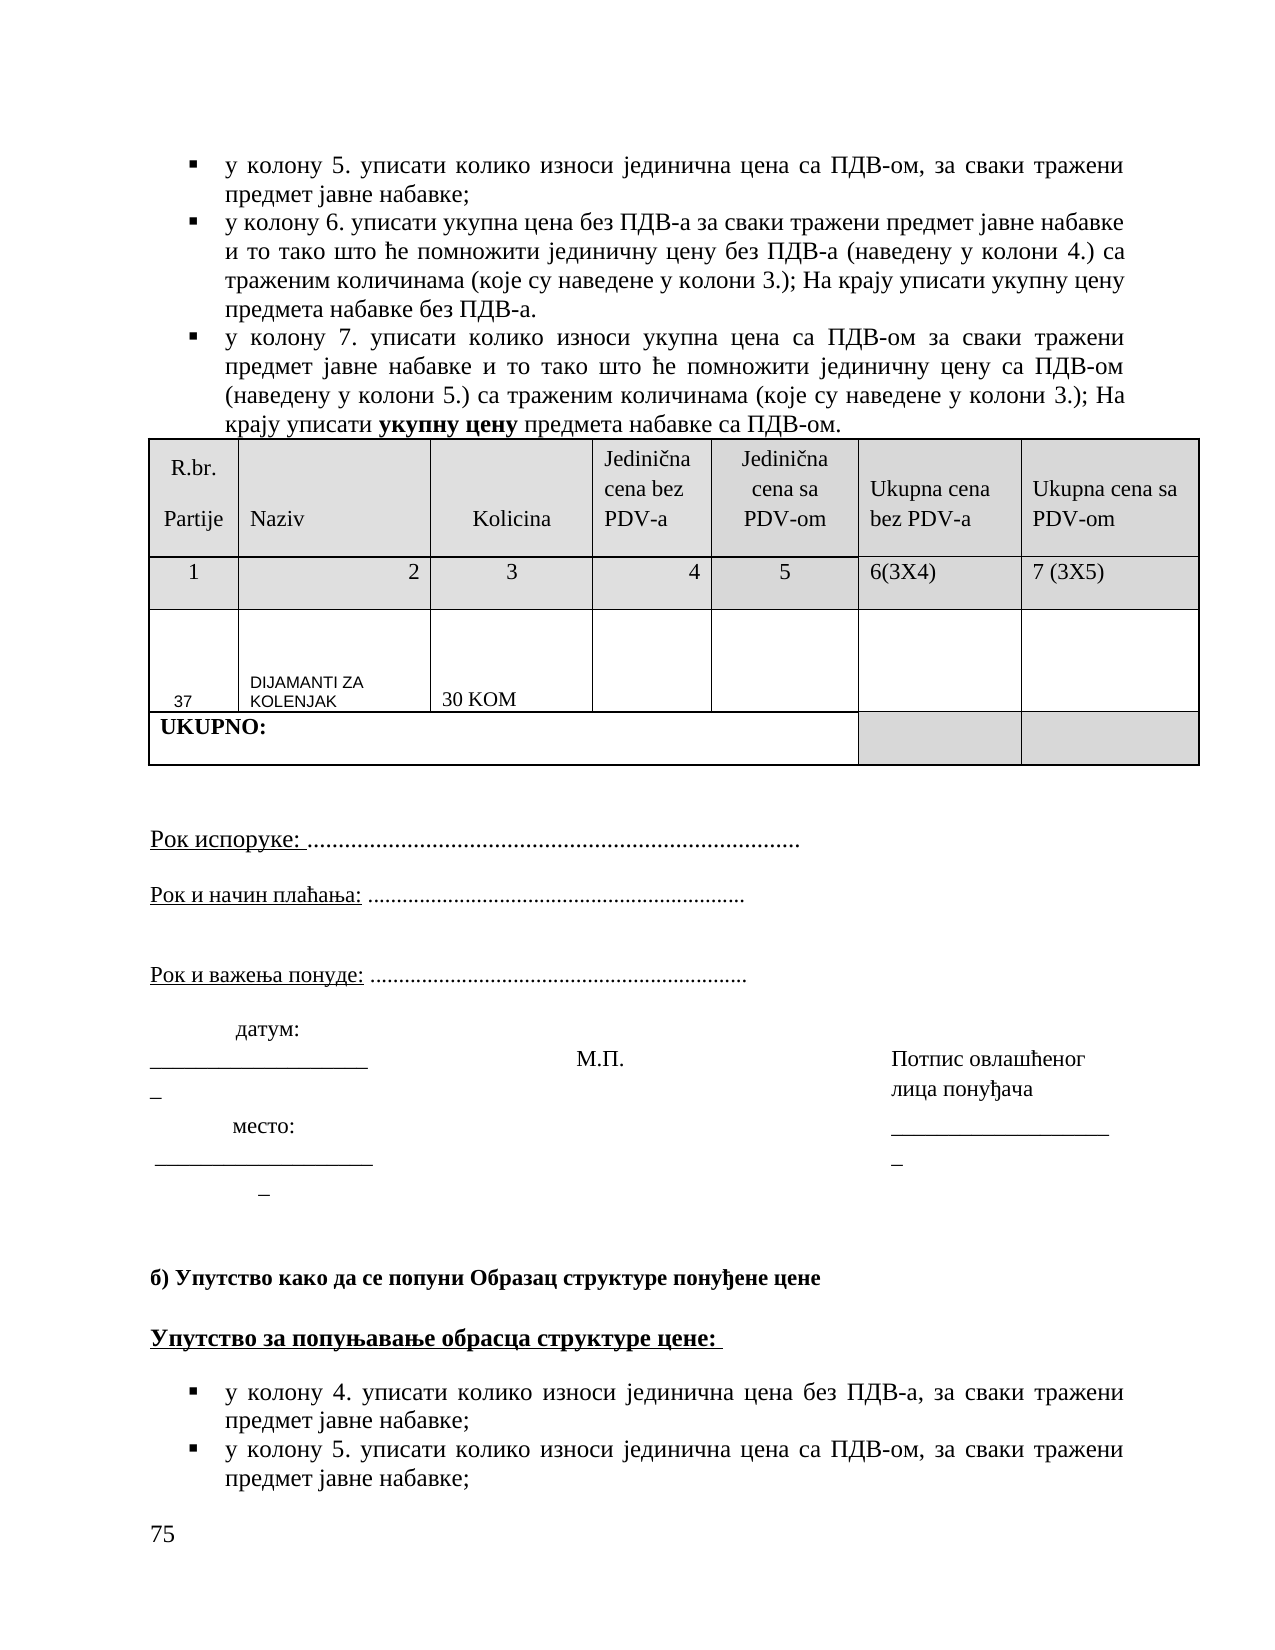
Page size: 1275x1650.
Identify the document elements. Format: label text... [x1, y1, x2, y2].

list у колону 5. уписати колико износи јединична цена са ПДВ-ом, за сваки тражени предмет јавне набавке; [187, 1434, 1125, 1492]
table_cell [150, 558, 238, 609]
text Рок и начин плаћања: .................................................................. [150, 881, 1125, 907]
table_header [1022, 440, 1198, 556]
list у колону 5. уписати колико износи јединична цена са ПДВ-ом, за сваки тражени предмет јавне набавке; [187, 150, 1125, 207]
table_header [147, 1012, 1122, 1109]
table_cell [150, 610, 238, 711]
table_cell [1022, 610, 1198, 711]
list у колону 7. уписати колико износи укупна цена са ПДВ-ом за сваки тражени предмет јавне набавке и то тако што ће помножити јединичну цену са ПДВ-ом (наведену у колони 5.) са траженим количинама (које су наведене у колони 3.); На крају уписати укупну цену предмета набавке са ПДВ-ом. [187, 322, 1125, 437]
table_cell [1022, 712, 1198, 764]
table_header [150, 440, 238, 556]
text Рок и важења понуде: .................................................................. [150, 961, 1125, 987]
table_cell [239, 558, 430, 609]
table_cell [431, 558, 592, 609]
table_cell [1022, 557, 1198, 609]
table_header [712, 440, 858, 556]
text Упутство за попуњавање обрасца структуре цене: [150, 1323, 1125, 1352]
list у колону 6. уписати укупна цена без ПДВ-а за сваки тражени предмет јавне набавке и то тако што ће помножити јединичну цену без ПДВ-а (наведену у колони 4.) са траженим количинама (које су наведене у колони 3.); На крају уписати укупну цену предмета набавке без ПДВ-а. [187, 207, 1125, 322]
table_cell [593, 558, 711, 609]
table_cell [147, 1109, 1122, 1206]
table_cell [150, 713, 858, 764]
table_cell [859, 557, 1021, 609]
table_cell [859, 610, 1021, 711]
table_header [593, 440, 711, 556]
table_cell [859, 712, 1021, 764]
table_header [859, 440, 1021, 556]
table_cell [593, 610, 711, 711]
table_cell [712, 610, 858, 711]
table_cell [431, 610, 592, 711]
list у колону 4. уписати колико износи јединична цена без ПДВ-а, за сваки тражени предмет јавне набавке; [187, 1377, 1125, 1434]
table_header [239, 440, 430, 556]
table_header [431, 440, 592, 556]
text б) Упутство како да се попуни Образац структуре понуђене цене [150, 1264, 1125, 1290]
list Рок испоруке: ............................................................................... [150, 824, 1125, 852]
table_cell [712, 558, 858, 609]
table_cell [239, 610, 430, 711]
